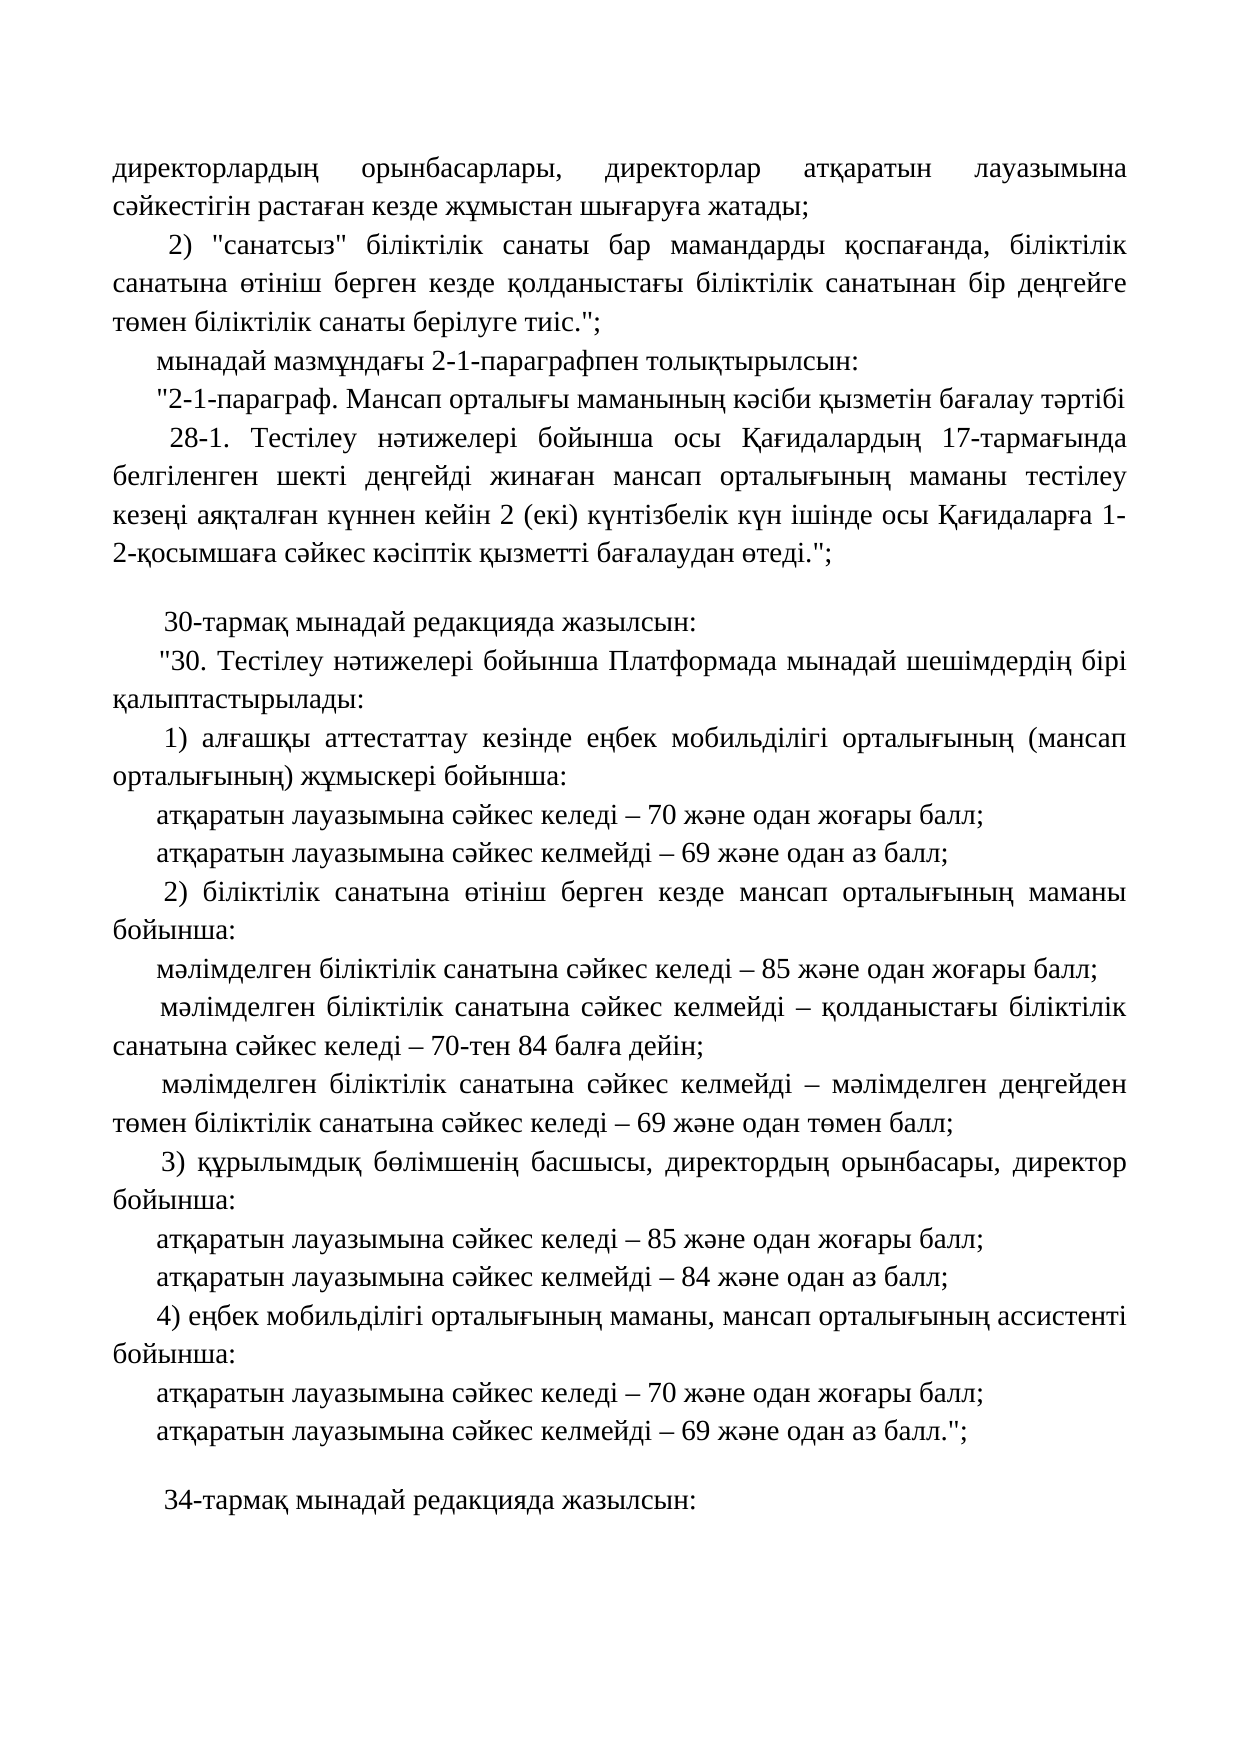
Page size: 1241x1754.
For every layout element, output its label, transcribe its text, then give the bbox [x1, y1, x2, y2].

text атқаратын лауазымына сәйкес келеді – 70 және одан жоғары балл; [112, 1375, 1128, 1408]
text атқаратын лауазымына сәйкес келмейді – 69 және одан аз балл; [112, 835, 1128, 869]
text мәлімделген біліктілік санатына сәйкес келмейді – қолданыстағы біліктілік санатына сәйкес келеді – 70-тен 84 балға дейін; [112, 989, 1128, 1062]
text мәлімделген біліктілік санатына сәйкес келеді – 85 және одан жоғары балл; [112, 951, 1128, 984]
text 30-тармақ мынадай редакцияда жазылсын: [112, 604, 1128, 638]
text 2) біліктілік санатына өтініш берген кезде мансап орталығының маманы бойынша: [112, 874, 1128, 946]
text 4) еңбек мобильділігі орталығының маманы, мансап орталығының ассистенті бойынша: [112, 1298, 1128, 1370]
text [112, 150, 1128, 222]
text "30. Тестілеу нәтижелері бойынша Платформада мынадай шешімдердің бірі қалыптастырылады: [112, 643, 1128, 715]
text атқаратын лауазымына сәйкес келмейді – 69 және одан аз балл."; [112, 1413, 1128, 1447]
text 28-1. Тестілеу нәтижелері бойынша осы Қағидалардың 17-тармағында белгіленген шекті деңгейді жинаған мансап орталығының маманы тестілеу кезеңі аяқталған күннен кейін 2 (екі) күнтізбелік күн ішінде осы Қағидаларға 1-2-қосымшаға сәйкес кәсіптік қызметті бағалаудан өтеді."; [112, 420, 1128, 569]
text мынадай мазмұндағы 2-1-параграфпен толықтырылсын: [112, 343, 1128, 376]
text 1) алғашқы аттестаттау кезінде еңбек мобильділігі орталығының (мансап орталығының) жұмыскері бойынша: [112, 720, 1128, 792]
text "2-1-параграф. Мансап орталығы маманының кәсіби қызметін бағалау тәртібі [112, 381, 1128, 415]
text атқаратын лауазымына сәйкес келеді – 70 және одан жоғары балл; [112, 797, 1128, 830]
text атқаратын лауазымына сәйкес келмейді – 84 және одан аз балл; [112, 1259, 1128, 1293]
text 34-тармақ мынадай редакцияда жазылсын: [112, 1482, 1128, 1516]
text 3) құрылымдық бөлімшенің басшысы, директордың орынбасары, директор бойынша: [112, 1144, 1128, 1216]
text 2) "санатсыз" біліктілік санаты бар мамандарды қоспағанда, біліктілік санатына өтініш берген кезде қолданыстағы біліктілік санатынан бір деңгейге төмен біліктілік санаты берілуге тиіс."; [112, 227, 1128, 338]
text мәлімделген біліктілік санатына сәйкес келмейді – мәлімделген деңгейден төмен біліктілік санатына сәйкес келеді – 69 және одан төмен балл; [112, 1067, 1128, 1139]
text атқаратын лауазымына сәйкес келеді – 85 және одан жоғары балл; [112, 1221, 1128, 1254]
